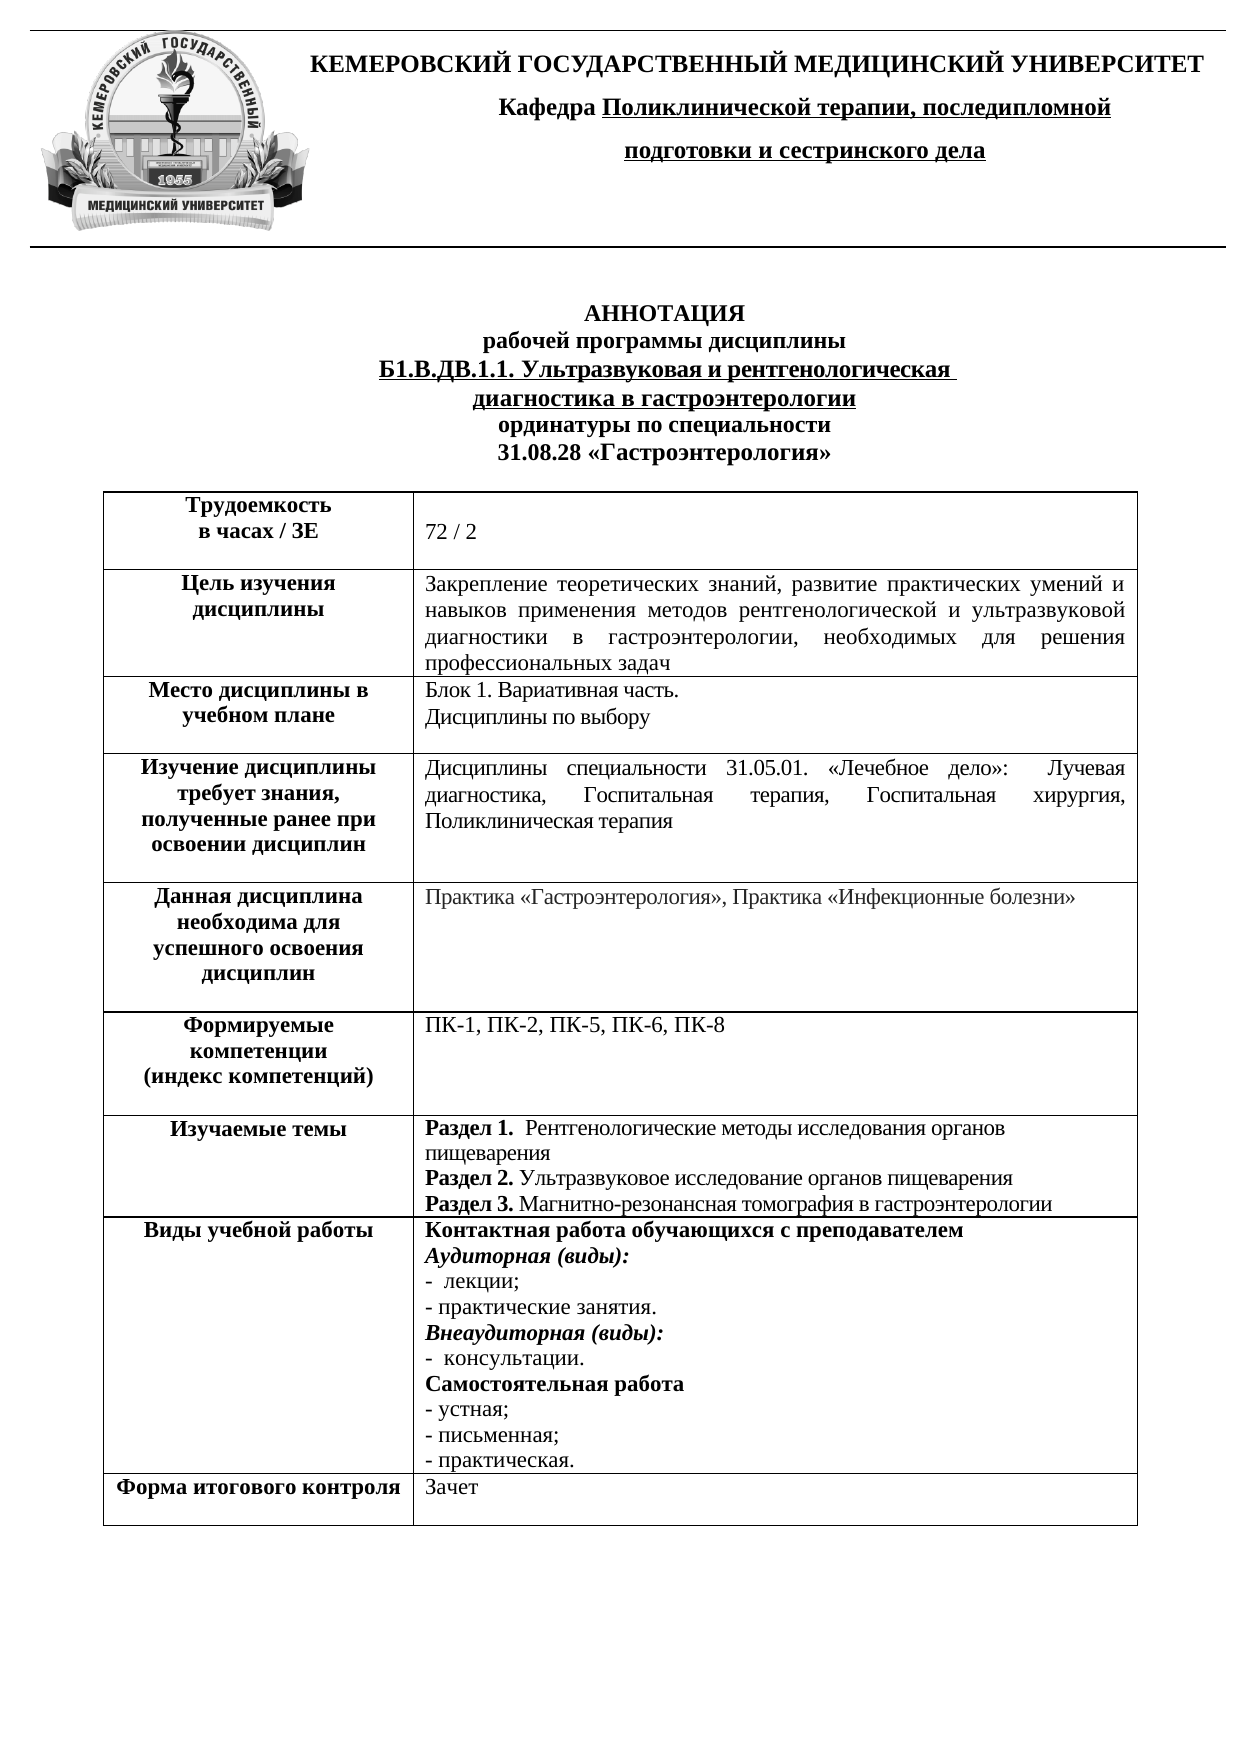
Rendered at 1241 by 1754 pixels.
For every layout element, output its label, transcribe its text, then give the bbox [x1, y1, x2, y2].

table_cell Виды учебной работы [104, 1218, 413, 1473]
table_cell ПК-1, ПК-2, ПК-5, ПК-6, ПК-8 [414, 1013, 1137, 1115]
table_header Трудоемкость в часах / ЗЕ [104, 493, 413, 569]
table_cell Зачет [414, 1474, 1137, 1525]
picture [40, 30, 310, 233]
table_cell Место дисциплины в учебном плане [104, 677, 413, 753]
table_cell Дисциплины специальности 31.05.01. «Лечебное дело»: Лучевая диагностика, Госпитальная терапия, Госпитальная хирургия, Поликлиническая терапия [414, 754, 1137, 882]
text Б1.В.ДВ.1.1. Ультразвуковая и рентгенологическая [177, 354, 1152, 383]
table_cell Форма итогового контроля [104, 1474, 413, 1525]
text 31.08.28 «Гастроэнтерология» [177, 438, 1152, 466]
table_cell Практика «Гастроэнтерология», Практика «Инфекционные болезни» [414, 883, 1137, 1011]
table_header КЕМЕРОВСКИЙ ГОСУДАРСТВЕННЫЙ МЕДИЦИНСКИЙ УНИВЕРСИТЕТ Кафедра Поликлинической терапии, последипломной подготовки и сестринского дела [310, 31, 1226, 246]
table_header [30, 31, 310, 246]
table_cell [104, 754, 413, 882]
table_cell Контактная работа обучающихся с преподавателем Аудиторная (виды): - лекции; - практические занятия. Внеаудиторная (виды): - консультации. Самостоятельная работа - устная; - письменная; - практическая. [414, 1218, 1137, 1473]
table_cell Раздел 1. Рентгенологические методы исследования органов пищеварения Раздел 2. Ультразвуковое исследование органов пищеварения Раздел 3. Магнитно-резонансная томография в гастроэнтерологии [414, 1116, 1137, 1216]
table_cell Изучаемые темы [104, 1116, 413, 1216]
text ординатуры по специальности [177, 411, 1152, 438]
text АННОТАЦИЯ [177, 300, 1152, 327]
table_header 72 / 2 [414, 493, 1137, 569]
table_cell Цель изучения дисциплины [104, 570, 413, 676]
table_cell [104, 1013, 413, 1115]
table_cell Закрепление теоретических знаний, развитие практических умений и навыков применения методов рентгенологической и ультразвуковой диагностики в гастроэнтерологии, необходимых для решения профессиональных задач [414, 570, 1137, 676]
table_cell [104, 883, 413, 1011]
text диагностика в гастроэнтерологии [177, 383, 1152, 411]
text рабочей программы дисциплины [177, 327, 1152, 354]
table_cell Блок 1. Вариативная часть. Дисциплины по выбору [414, 677, 1137, 753]
